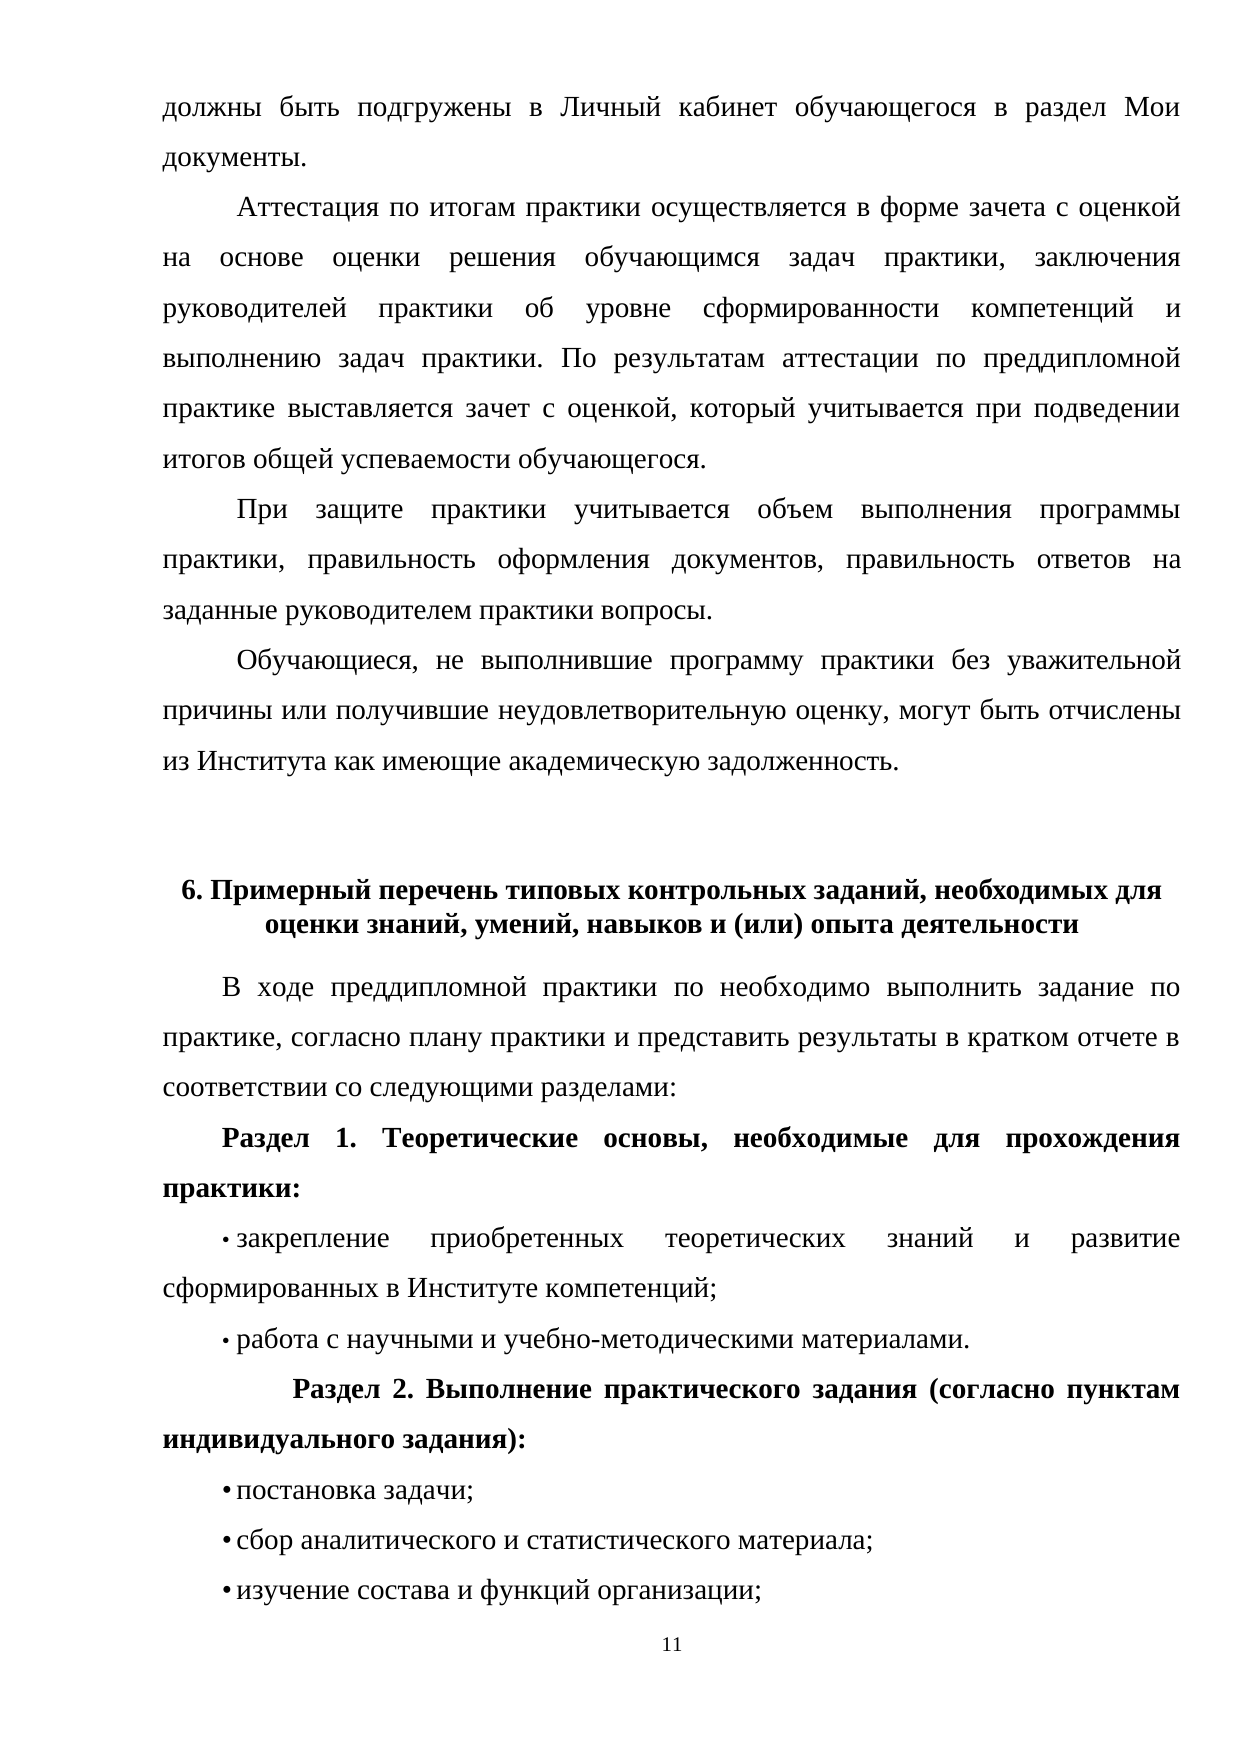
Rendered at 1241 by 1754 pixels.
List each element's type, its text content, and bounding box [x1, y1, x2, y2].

subtitle 6. Примерный перечень типовых контрольных заданий, необходимых для оценки знаний, умений, навыков и (или) опыта деятельности [162, 872, 1181, 939]
text Раздел 1. Теоретические основы, необходимые для прохождения практики: [162, 1120, 1181, 1203]
text В ходе преддипломной практики по необходимо выполнить задание по практике, согласно плану практики и представить результаты в кратком отчете в соответствии со следующими разделами: [162, 969, 1181, 1103]
list закрепление приобретенных теоретических знаний и развитие сформированных в Институте компетенций; [162, 1220, 1181, 1304]
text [162, 89, 1181, 172]
list изучение состава и функций организации; [162, 1572, 1181, 1606]
list сбор аналитического и статистического материала; [162, 1522, 1181, 1556]
list работа с научными и учебно-методическими материалами. [162, 1321, 1181, 1354]
text При защите практики учитывается объем выполнения программы практики, правильность оформления документов, правильность ответов на заданные руководителем практики вопросы. [162, 491, 1181, 625]
text Раздел 2. Выполнение практического задания (согласно пунктам индивидуального задания): [162, 1371, 1181, 1455]
text Обучающиеся, не выполнившие программу практики без уважительной причины или получившие неудовлетворительную оценку, могут быть отчислены из Института как имеющие академическую задолженность. [162, 642, 1181, 776]
text Аттестация по итогам практики осуществляется в форме зачета с оценкой на основе оценки решения обучающимся задач практики, заключения руководителей практики об уровне сформированности компетенций и выполнению задач практики. По результатам аттестации по преддипломной практике выставляется зачет с оценкой, который учитывается при подведении итогов общей успеваемости обучающегося. [162, 189, 1181, 474]
list постановка задачи; [162, 1472, 1181, 1505]
